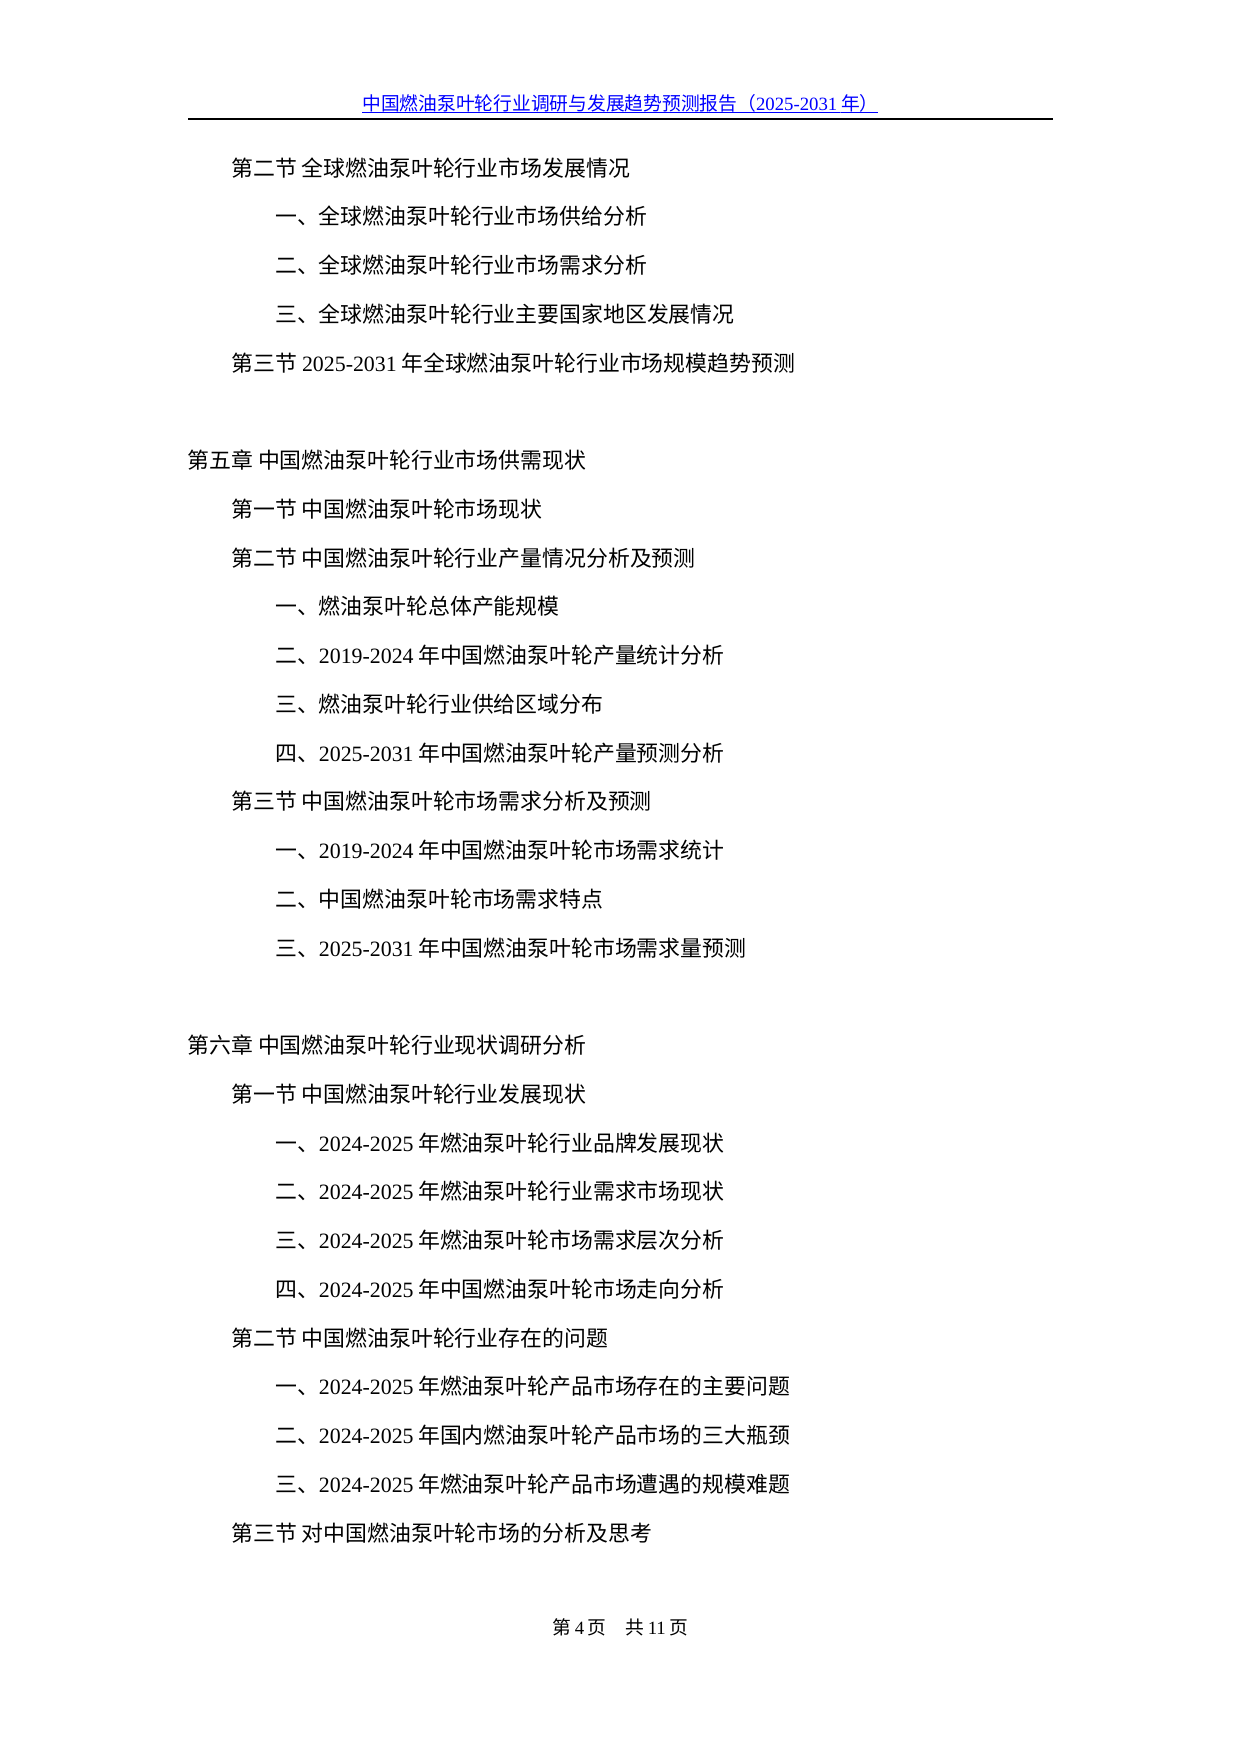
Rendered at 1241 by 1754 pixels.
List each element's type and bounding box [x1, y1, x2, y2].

text [187, 150, 1053, 1548]
